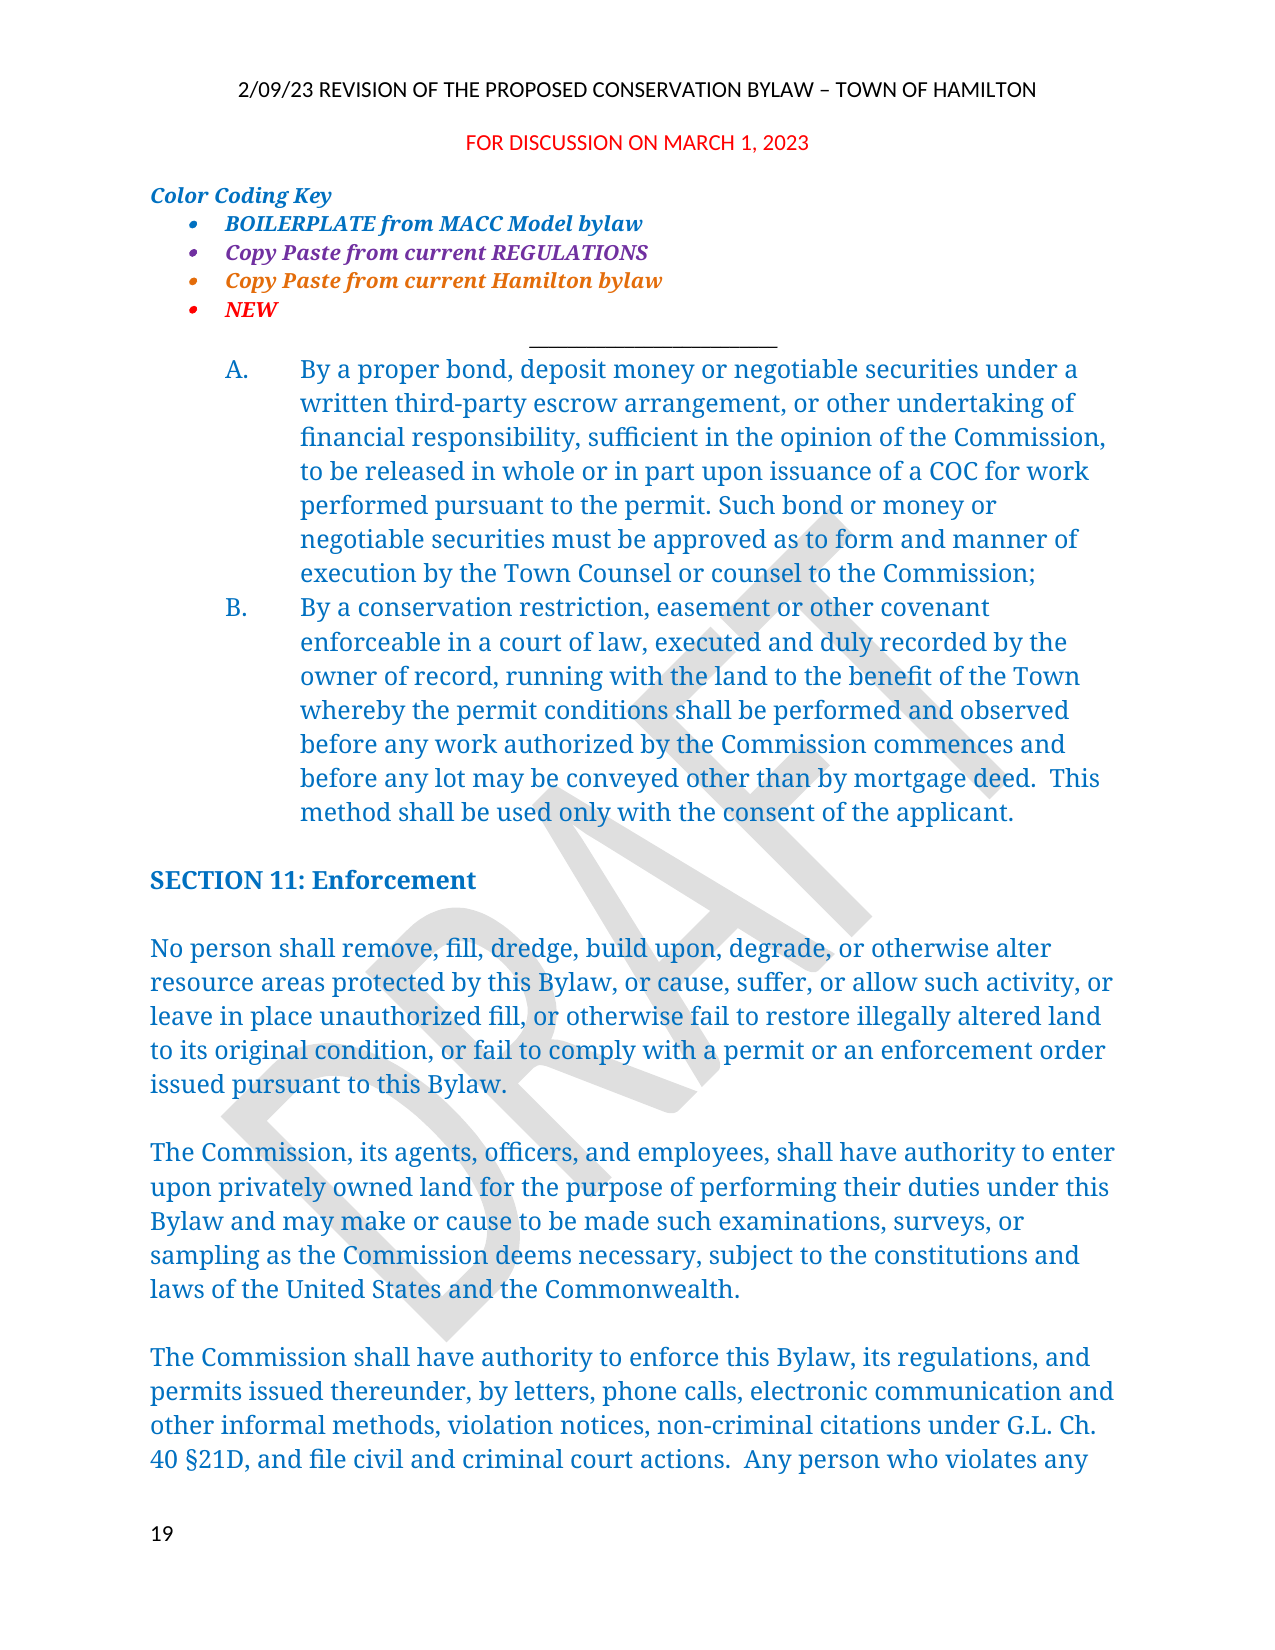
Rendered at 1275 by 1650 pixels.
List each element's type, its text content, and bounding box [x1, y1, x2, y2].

list By a proper bond, deposit money or negotiable securities under a written third-party escrow arrangement, or other undertaking of financial responsibility, sufficient in the opinion of the Commission, to be released in whole or in part upon issuance of a COC for work performed pursuant to the permit. Such bond or money or negotiable securities must be approved as to form and manner of execution by the Town Counsel or counsel to the Commission; [225, 352, 1125, 590]
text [150, 1339, 1125, 1476]
text No person shall remove, fill, dredge, build upon, degrade, or otherwise alter resource areas protected by this Bylaw, or cause, suffer, or allow such activity, or leave in place unauthorized fill, or otherwise fail to restore illegally altered land to its original condition, or fail to comply with a permit or an enforcement order issued pursuant to this Bylaw. [150, 931, 1125, 1101]
text The Commission, its agents, officers, and employees, shall have authority to enter upon privately owned land for the purpose of performing their duties under this Bylaw and may make or cause to be made such examinations, surveys, or sampling as the Commission deems necessary, subject to the constitutions and laws of the United States and the Commonwealth. [150, 1135, 1125, 1305]
list By a conservation restriction, easement or other covenant enforceable in a court of law, executed and duly recorded by the owner of record, running with the land to the benefit of the Town whereby the permit conditions shall be performed and observed before any work authorized by the Commission commences and before any lot may be conveyed other than by mortgage deed. This method shall be used only with the consent of the applicant. [225, 590, 1125, 828]
text SECTION 11: Enforcement [150, 863, 1125, 897]
